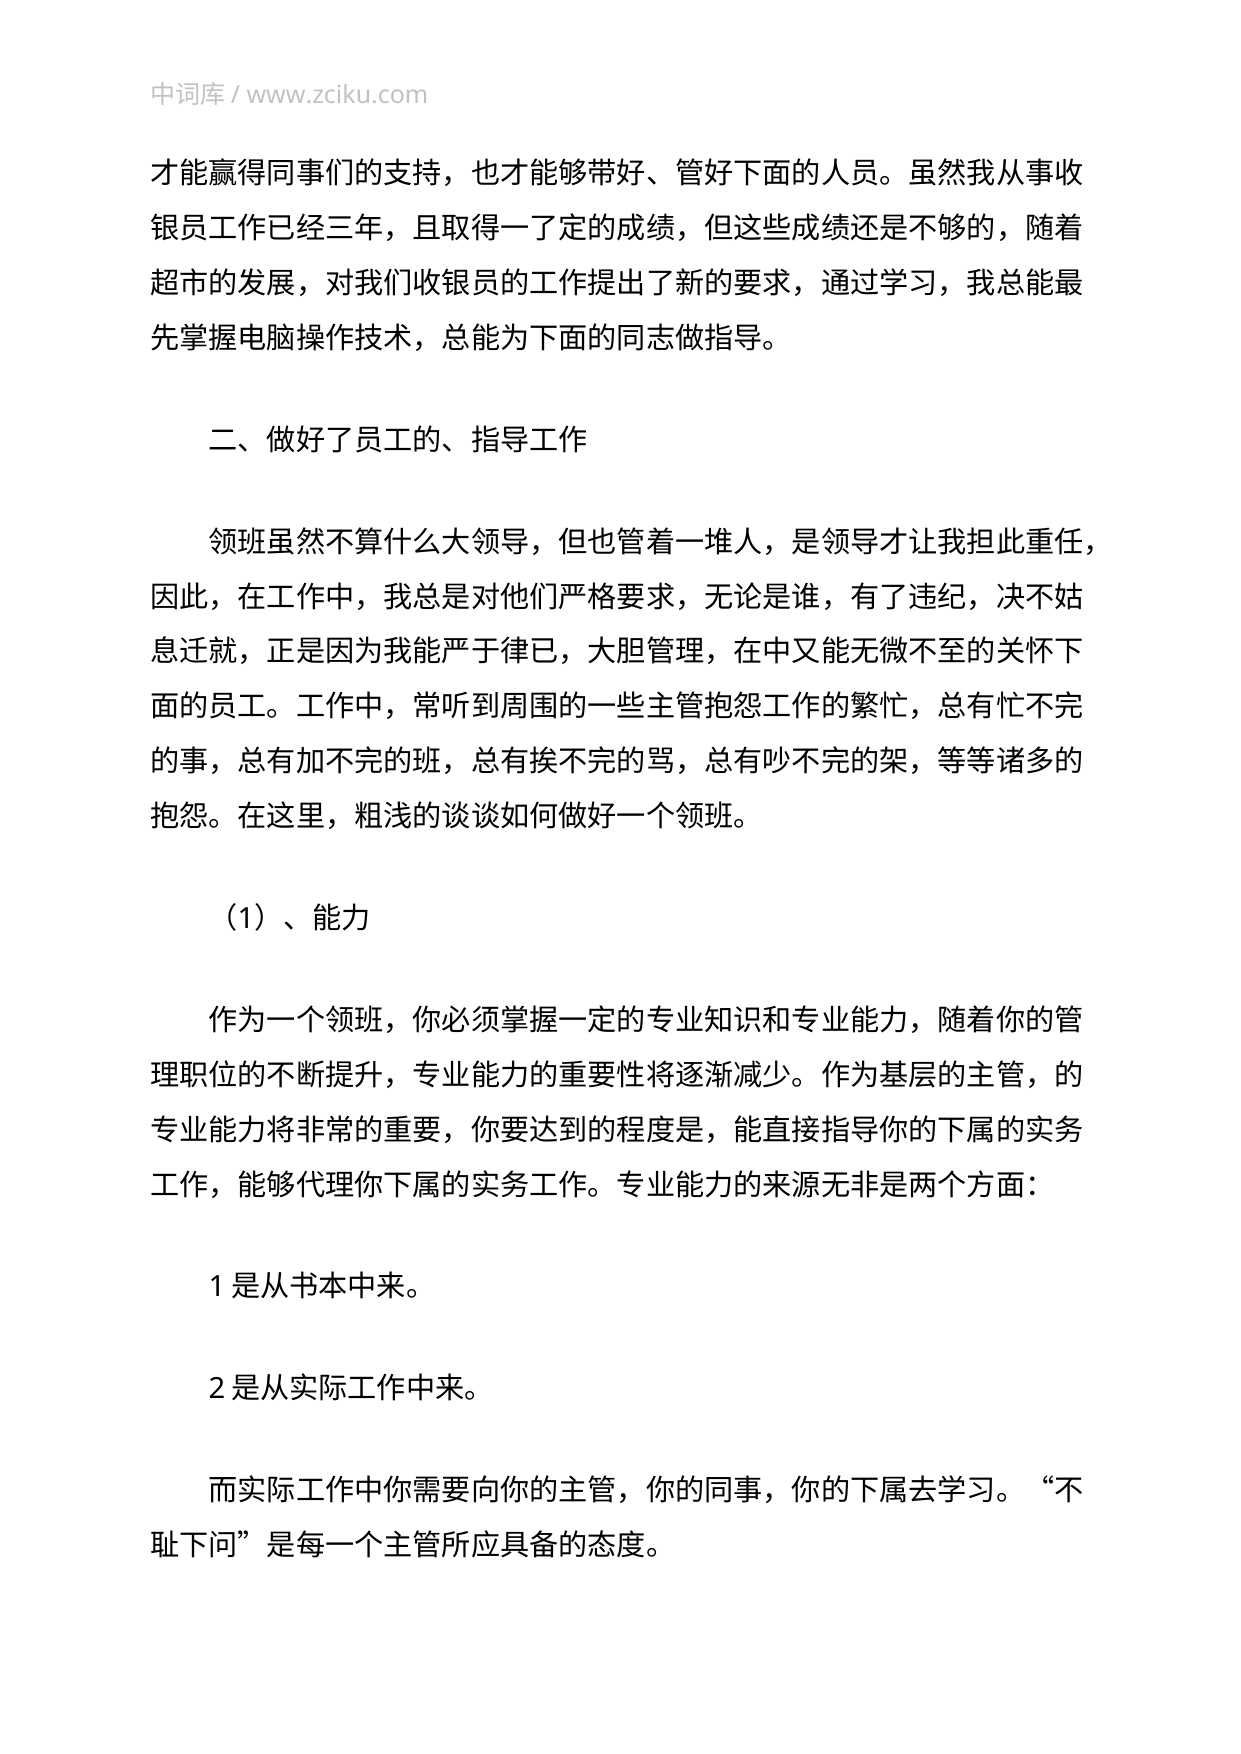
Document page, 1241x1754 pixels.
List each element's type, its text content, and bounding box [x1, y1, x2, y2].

text 领班虽然不算什么大领导，但也管着一堆人，是领导才让我担此重任，因此，在工作中，我总是对他们严格要求，无论是谁，有了违纪，决不姑息迁就，正是因为我能严于律已，大胆管理，在中又能无微不至的关怀下面的员工。工作中，常听到周围的一些主管抱怨工作的繁忙，总有忙不完的事，总有加不完的班，总有挨不完的骂，总有吵不完的架，等等诸多的抱怨。在这里，粗浅的谈谈如何做好一个领班。 [150, 518, 1090, 835]
text 而实际工作中你需要向你的主管，你的同事，你的下属去学习。“不耻下问”是每一个主管所应具备的态度。 [150, 1467, 1090, 1564]
text 1是从书本中来。 [150, 1263, 1090, 1305]
text 二、做好了员工的、指导工作 [150, 416, 1090, 459]
text （1）、能力 [150, 894, 1090, 937]
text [150, 150, 1090, 357]
text 2是从实际工作中来。 [150, 1365, 1090, 1407]
text 作为一个领班，你必须掌握一定的专业知识和专业能力，随着你的管理职位的不断提升，专业能力的重要性将逐渐减少。作为基层的主管，的专业能力将非常的重要，你要达到的程度是，能直接指导你的下属的实务工作，能够代理你下属的实务工作。专业能力的来源无非是两个方面： [150, 996, 1090, 1203]
